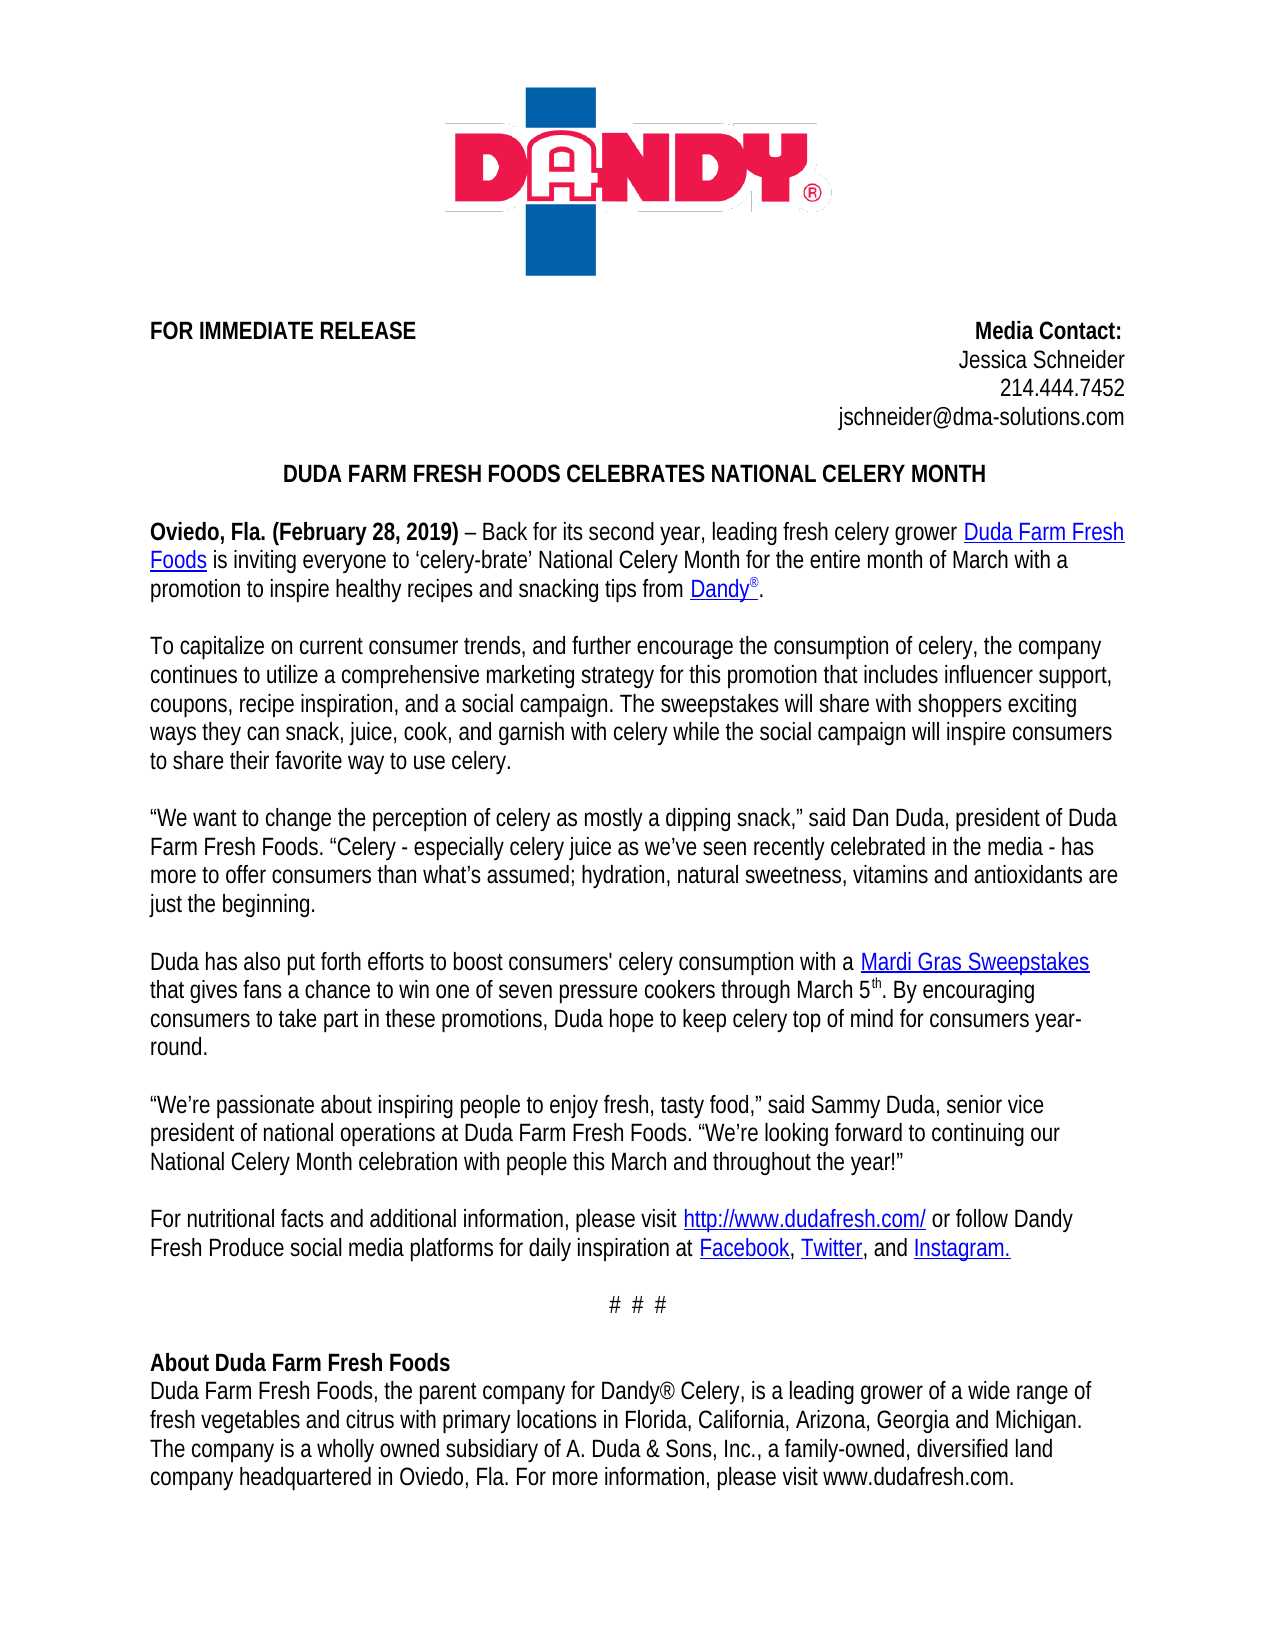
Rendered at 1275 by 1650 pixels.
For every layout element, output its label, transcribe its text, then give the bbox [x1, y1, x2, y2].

picture [441, 75, 834, 288]
text To capitalize on current consumer trends, and further encourage the consumption of celery, the company continues to utilize a comprehensive marketing strategy for this promotion that includes influencer support, coupons, recipe inspiration, and a social campaign. The sweepstakes will share with shoppers exciting ways they can snack, juice, cook, and garnish with celery while the social campaign will inspire consumers to share their favorite way to use celery. [150, 631, 1125, 774]
text Duda Farm Fresh Foods Celebrates National Celery Month [150, 459, 1125, 517]
text “We’re passionate about inspiring people to enjoy fresh, tasty food,” said Sammy Duda, senior vice president of national operations at Duda Farm Fresh Foods. “We’re looking forward to continuing our National Celery Month celebration with people this March and throughout the year!” [150, 1090, 1125, 1176]
text Oviedo, Fla. (February 28, 2019) – Back for its second year, leading fresh celery grower Duda Farm Fresh Foods is inviting everyone to ‘celery-brate’ National Celery Month for the entire month of March with a promotion to inspire healthy recipes and snacking tips from Dandy®. [150, 517, 1125, 603]
text Duda has also put forth efforts to boost consumers' celery consumption with a Mardi Gras Sweepstakes that gives fans a chance to win one of seven pressure cookers through March 5th. By encouraging consumers to take part in these promotions, Duda hope to keep celery top of mind for consumers year-round. [150, 946, 1125, 1061]
text For nutritional facts and additional information, please visit http://www.dudafresh.com/ or follow Dandy Fresh Produce social media platforms for daily inspiration at Facebook, Twitter, and Instagram. [150, 1204, 1125, 1262]
text # # # [150, 1290, 1125, 1319]
text “We want to change the perception of celery as mostly a dipping snack,” said Dan Duda, president of Duda Farm Fresh Foods. “Celery - especially celery juice as we’ve seen recently celebrated in the media - has more to offer consumers than what’s assumed; hydration, natural sweetness, vitamins and antioxidants are just the beginning. [150, 803, 1125, 918]
text Jessica Schneider [150, 345, 1125, 373]
text 214.444.7452 [150, 373, 1125, 402]
subtitle FOR IMMEDIATE RELEASE Media Contact: [150, 316, 1125, 345]
text Duda Farm Fresh Foods, the parent company for Dandy® Celery, is a leading grower of a wide range of fresh vegetables and citrus with primary locations in Florida, California, Arizona, Georgia and Michigan. The company is a wholly owned subsidiary of A. Duda & Sons, Inc., a family-owned, diversified land company headquartered in Oviedo, Fla. For more information, please visit www.dudafresh.com. [150, 1376, 1125, 1491]
text jschneider@dma-solutions.com [150, 402, 1125, 431]
text About Duda Farm Fresh Foods [150, 1348, 1125, 1376]
